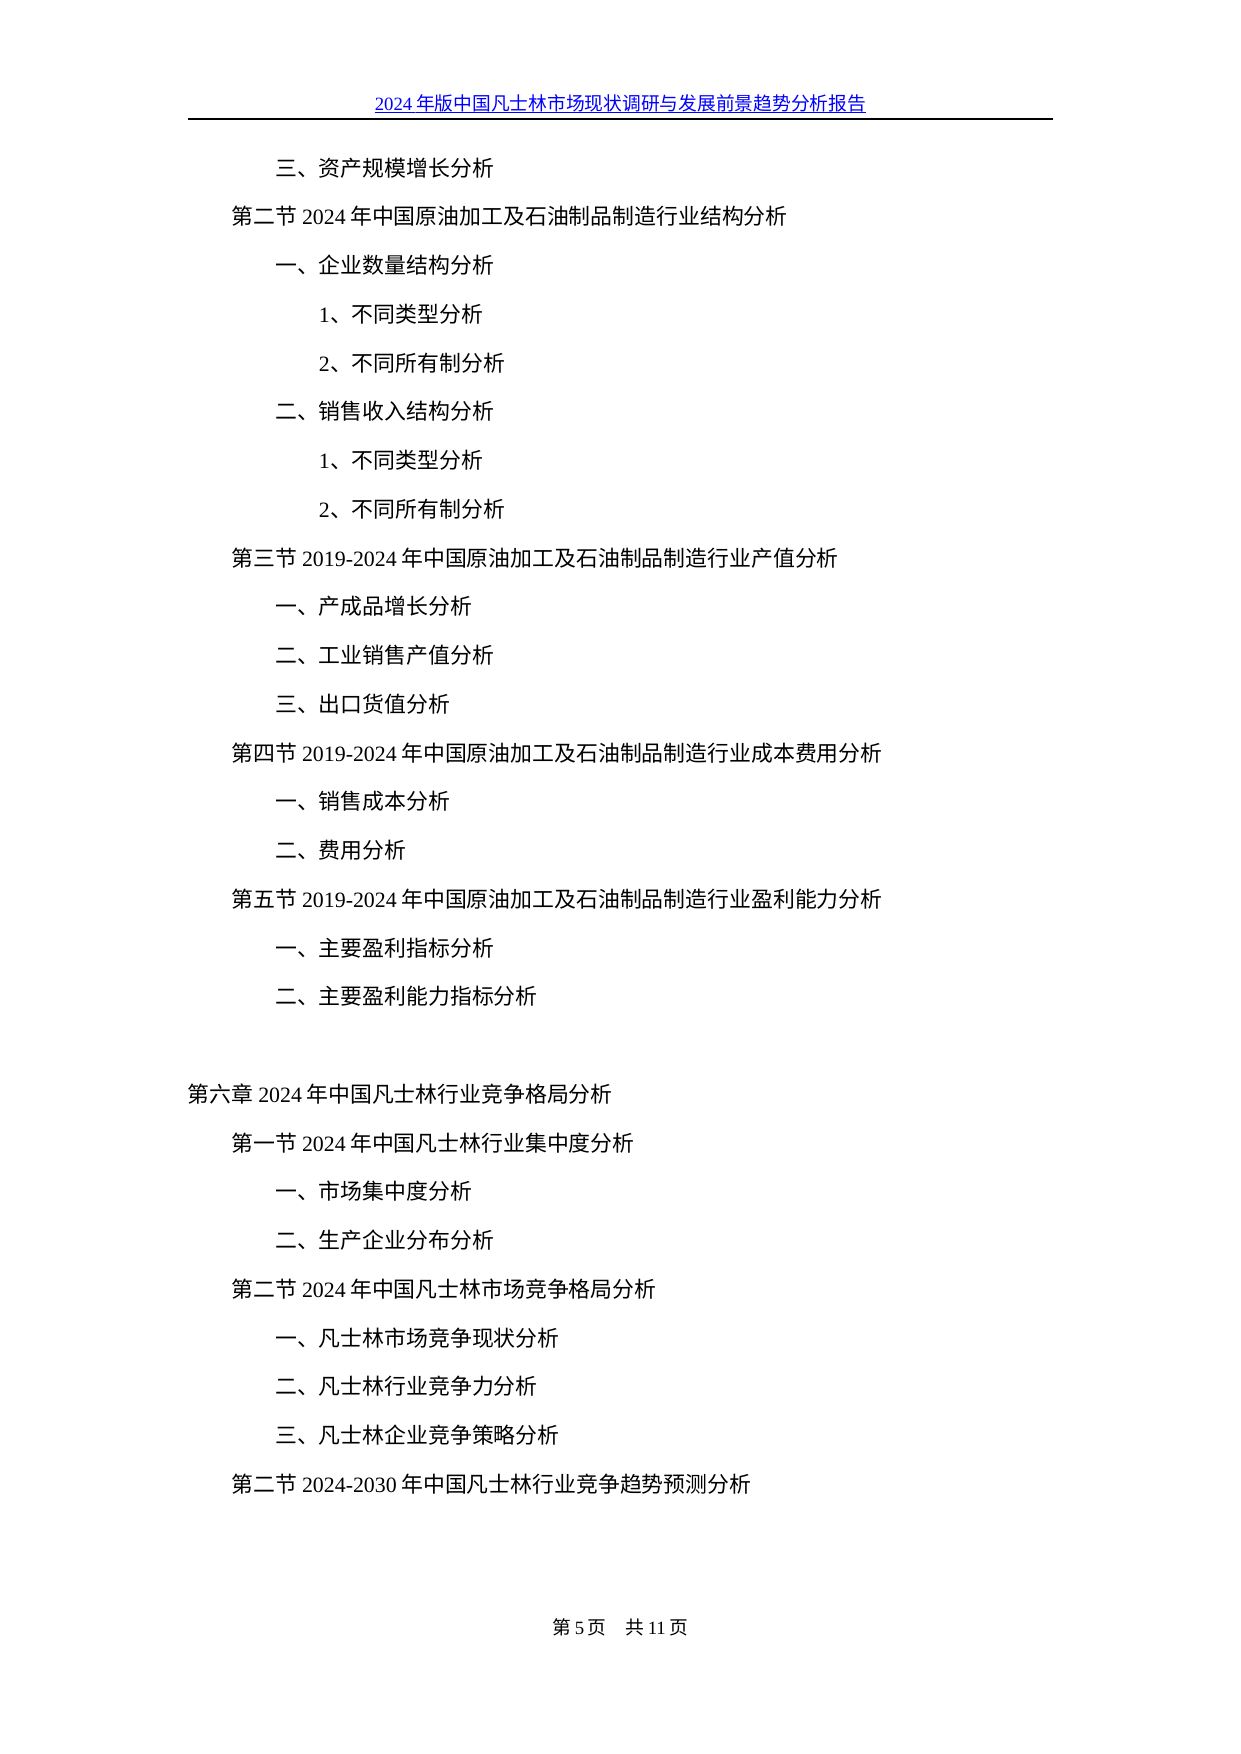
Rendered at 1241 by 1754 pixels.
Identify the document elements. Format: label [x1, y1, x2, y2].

text [187, 150, 1053, 1499]
